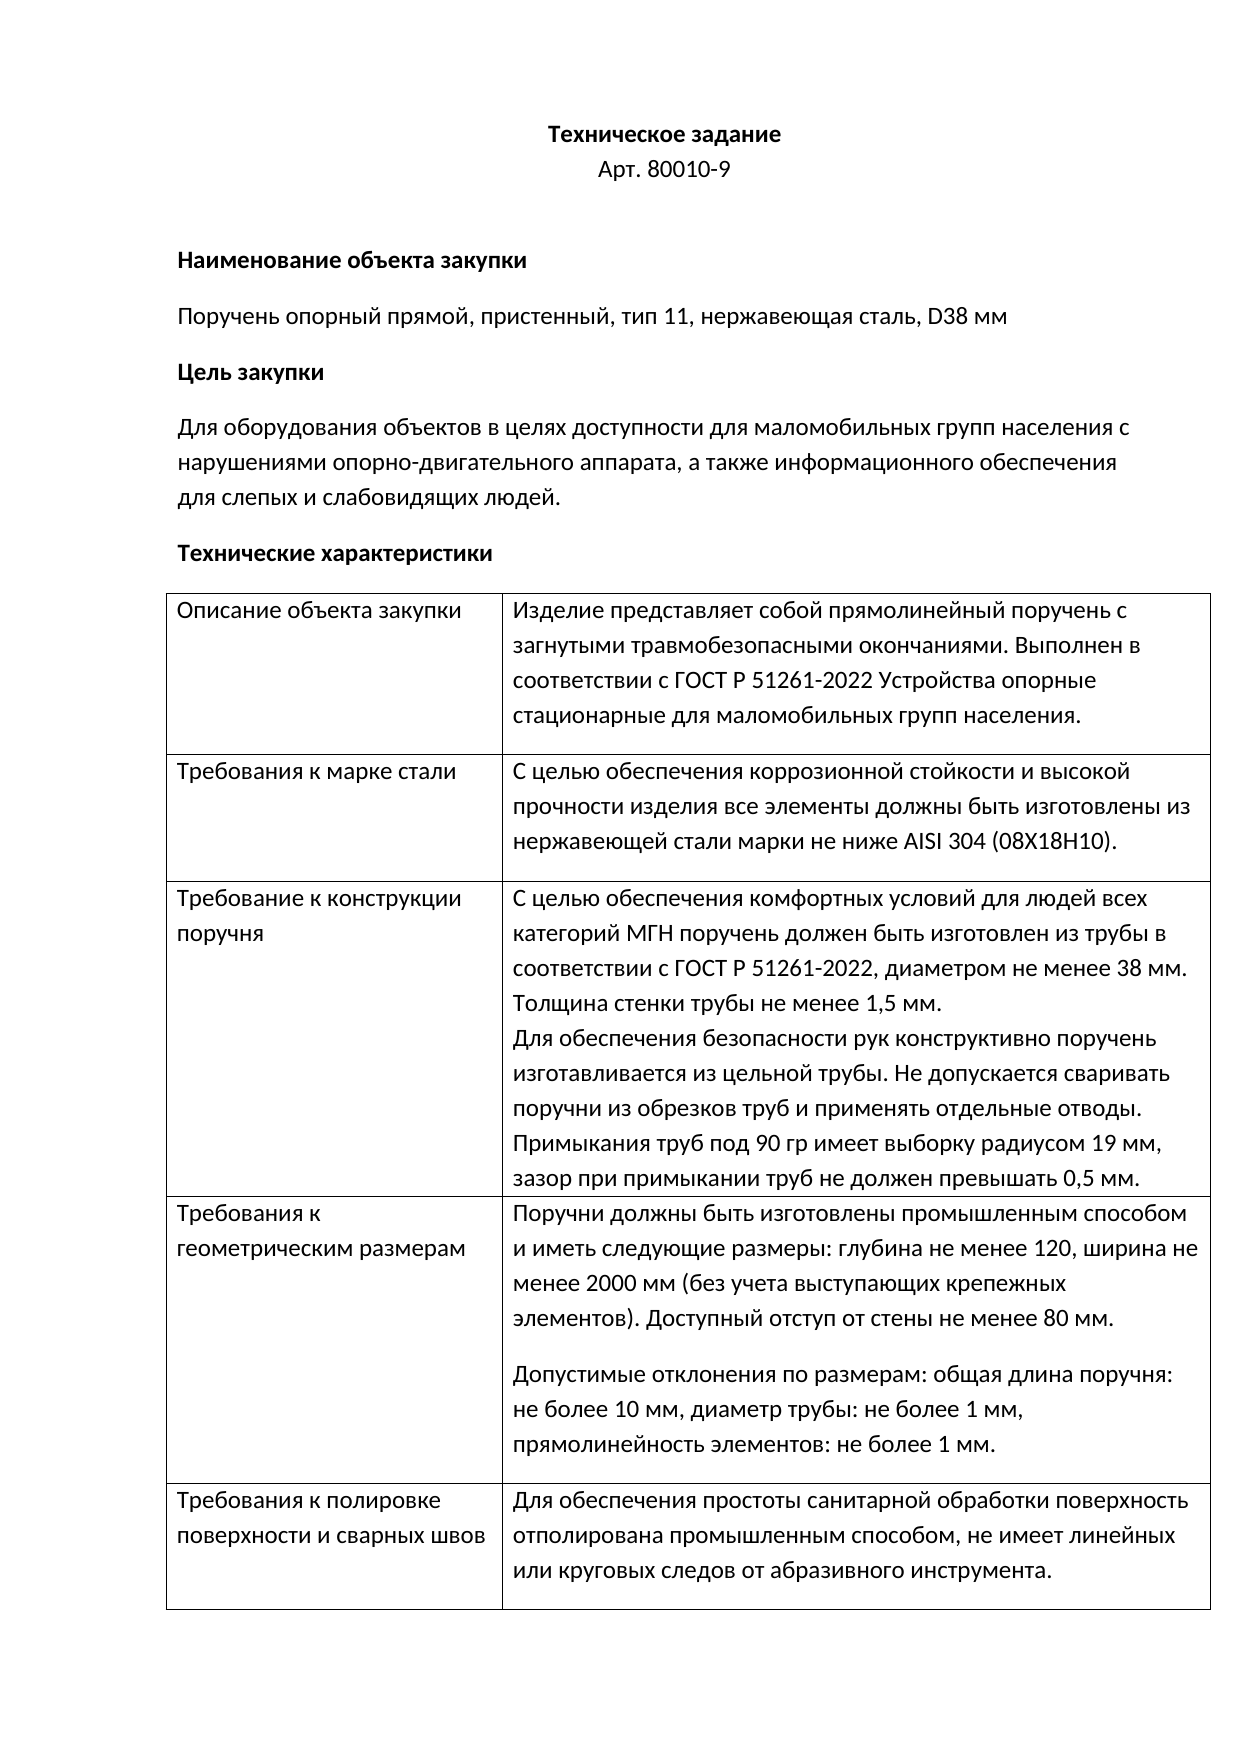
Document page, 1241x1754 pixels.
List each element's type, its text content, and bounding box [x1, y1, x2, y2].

table_header Описание объекта закупки [167, 594, 502, 754]
table_cell С целью обеспечения коррозионной стойкости и высокой прочности изделия все элементы должны быть изготовлены из нержавеющей стали марки не ниже AISI 304 (08Х18Н10). [503, 755, 1210, 881]
text Поручень опорный прямой, пристенный, тип 11, нержавеющая сталь, D38 мм [177, 300, 1152, 330]
text Арт. 80010-9 [177, 153, 1152, 184]
table_cell Требования к полировке поверхности и сварных швов [167, 1484, 502, 1609]
text Технические характеристики [177, 537, 1152, 568]
table_header Изделие представляет собой прямолинейный поручень с загнутыми травмобезопасными окончаниями. Выполнен в соответствии с ГОСТ Р 51261-2022 Устройства опорные стационарные для маломобильных групп населения. [503, 594, 1210, 754]
table_cell Требования к геометрическим размерам [167, 1197, 502, 1483]
text Для оборудования объектов в целях доступности для маломобильных групп населения с нарушениями опорно-двигательного аппарата, а также информационного обеспечения для слепых и слабовидящих людей. [177, 411, 1152, 512]
table_cell Поручни должны быть изготовлены промышленным способом и иметь следующие размеры: глубина не менее 120, ширина не менее 2000 мм (без учета выступающих крепежных элементов). Доступный отступ от стены не менее 80 мм. Допустимые отклонения по размерам: общая длина поручня: не более 10 мм, диаметр трубы: не более 1 мм, прямолинейность элементов: не более 1 мм. [503, 1197, 1210, 1483]
text Техническое задание [177, 118, 1152, 149]
table_cell Требование к конструкции поручня [167, 882, 502, 1196]
table_cell Требования к марке стали [167, 755, 502, 881]
table_cell Для обеспечения простоты санитарной обработки поверхность отполирована промышленным способом, не имеет линейных или круговых следов от абразивного инструмента. [503, 1484, 1210, 1609]
text Наименование объекта закупки [177, 244, 1152, 274]
table_cell С целью обеспечения комфортных условий для людей всех категорий МГН поручень должен быть изготовлен из трубы в соответствии с ГОСТ Р 51261-2022, диаметром не менее 38 мм. Толщина стенки трубы не менее 1,5 мм. Для обеспечения безопасности рук конструктивно поручень изготавливается из цельной трубы. Не допускается сваривать поручни из обрезков труб и применять отдельные отводы. Примыкания труб под 90 гр имеет выборку радиусом 19 мм, зазор при примыкании труб не должен превышать 0,5 мм. [503, 882, 1210, 1196]
text Цель закупки [177, 356, 1152, 386]
